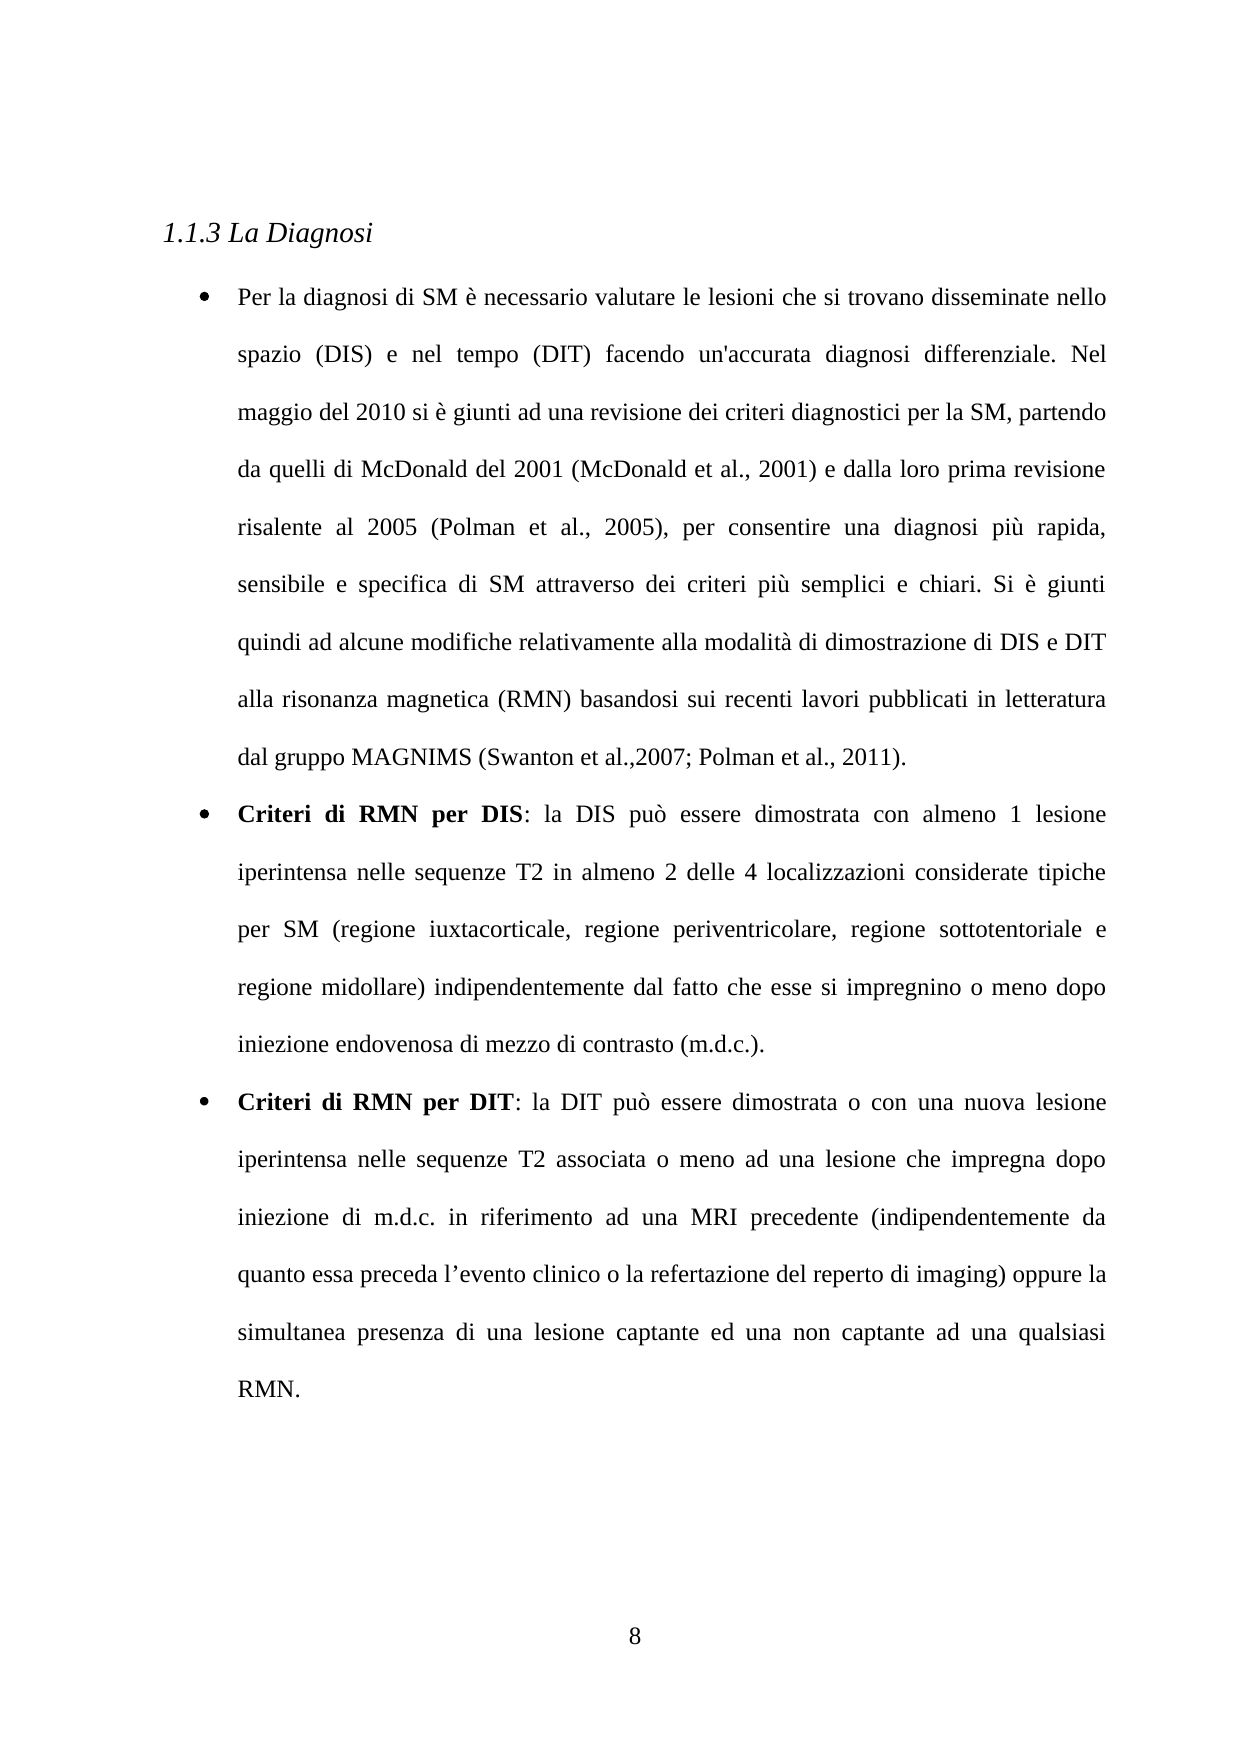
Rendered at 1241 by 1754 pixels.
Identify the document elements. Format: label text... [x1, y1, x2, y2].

list Criteri di RMN per DIT: la DIT può essere dimostrata o con una nuova lesione iperintensa nelle sequenze T2 associata o meno ad una lesione che impregna dopo iniezione di m.d.c. in riferimento ad una MRI precedente (indipendentemente da quanto essa preceda l’evento clinico o la refertazione del reperto di imaging) oppure la simultanea presenza di una lesione captante ed una non captante ad una qualsiasi RMN. [200, 1087, 1107, 1403]
text 1.1.3 La Diagnosi [162, 215, 1107, 248]
list Per la diagnosi di SM è necessario valutare le lesioni che si trovano disseminate nello spazio (DIS) e nel tempo (DIT) facendo un'accurata diagnosi differenziale. Nel maggio del 2010 si è giunti ad una revisione dei criteri diagnostici per la SM, partendo da quelli di McDonald del 2001 (McDonald et al., 2001) e dalla loro prima revisione risalente al 2005 (Polman et al., 2005), per consentire una diagnosi più rapida, sensibile e specifica di SM attraverso dei criteri più semplici e chiari. Si è giunti quindi ad alcune modifiche relativamente alla modalità di dimostrazione di DIS e DIT alla risonanza magnetica (RMN) basandosi sui recenti lavori pubblicati in letteratura dal gruppo MAGNIMS (Swanton et al.,2007; Polman et al., 2011). [200, 282, 1107, 771]
list Criteri di RMN per DIS: la DIS può essere dimostrata con almeno 1 lesione iperintensa nelle sequenze T2 in almeno 2 delle 4 localizzazioni considerate tipiche per SM (regione iuxtacorticale, regione periventricolare, regione sottotentoriale e regione midollare) indipendentemente dal fatto che esse si impregnino o meno dopo iniezione endovenosa di mezzo di contrasto (m.d.c.). [200, 799, 1107, 1058]
